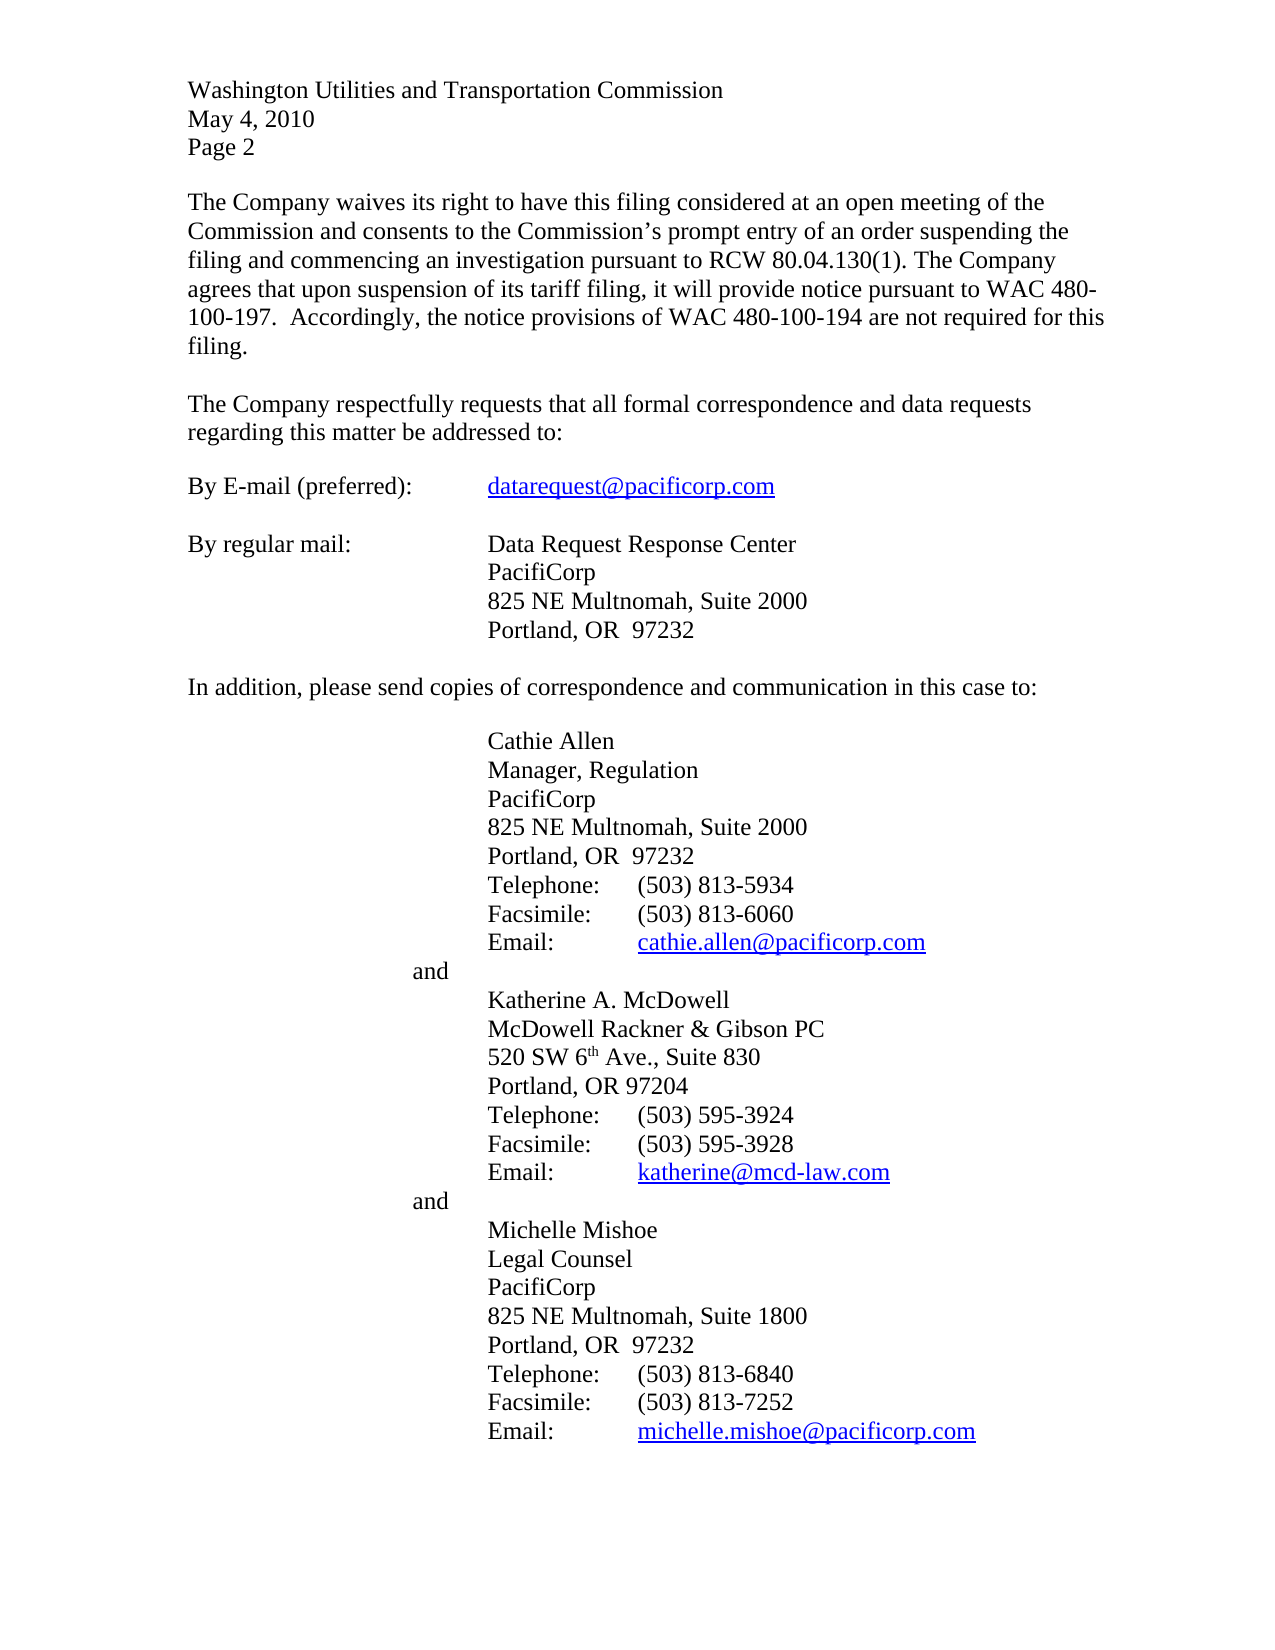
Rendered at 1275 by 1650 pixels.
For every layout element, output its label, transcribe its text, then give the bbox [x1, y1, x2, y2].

text Facsimile: (503) 595-3928 [412, 1129, 1125, 1157]
text Cathie Allen [262, 726, 1125, 755]
text Email: michelle.mishoe@pacificorp.com [187, 1416, 1125, 1445]
text Facsimile: (503) 813-6060 [187, 899, 1125, 927]
text and [187, 1186, 1125, 1215]
text By E-mail (preferred): datarequest@pacificorp.com [187, 471, 1125, 500]
text The Company respectfully requests that all formal correspondence and data requests regarding this matter be addressed to: [187, 389, 1125, 446]
text Email: katherine@mcd-law.com [262, 1157, 1125, 1186]
text and [187, 956, 1125, 985]
text Telephone: (503) 813-6840 [187, 1359, 1125, 1387]
text Legal Counsel [262, 1244, 1125, 1272]
text Telephone: (503) 813-5934 [187, 870, 1125, 899]
text PacifiCorp [187, 557, 1125, 586]
text 825 NE Multnomah, [262, 1301, 1125, 1330]
text PacifiCorp [262, 784, 1125, 812]
text 825 NE Multnomah, [187, 586, 1125, 615]
text Email: cathie.allen@pacificorp.com [187, 927, 1125, 956]
text McDowell Rackner & Gibson PC [412, 1014, 1125, 1042]
text Facsimile: (503) 813-7252 [187, 1387, 1125, 1416]
text Michelle Mishoe [262, 1215, 1125, 1244]
text In addition, please send copies of correspondence and communication in this case to: [187, 672, 1125, 701]
text Telephone: (503) 595-3924 [412, 1100, 1125, 1129]
text The Company waives its right to have this filing considered at an open meeting of the Commission and consents to the Commission’s prompt entry of an order suspending the filing and commencing an investigation pursuant to RCW 80.04.130(1). The Company agrees that upon suspension of its tariff filing, it will provide notice pursuant to 480-100-197. Accordingly, the notice provisions of 480-100-194 are not required for this filing. [187, 187, 1125, 360]
text Katherine A. McDowell [187, 985, 1125, 1014]
text Manager, Regulation [262, 755, 1125, 784]
text By regular mail: [187, 529, 1125, 557]
text PacifiCorp [262, 1272, 1125, 1301]
text 825 NE Multnomah, Suite 2000 [262, 812, 1125, 841]
